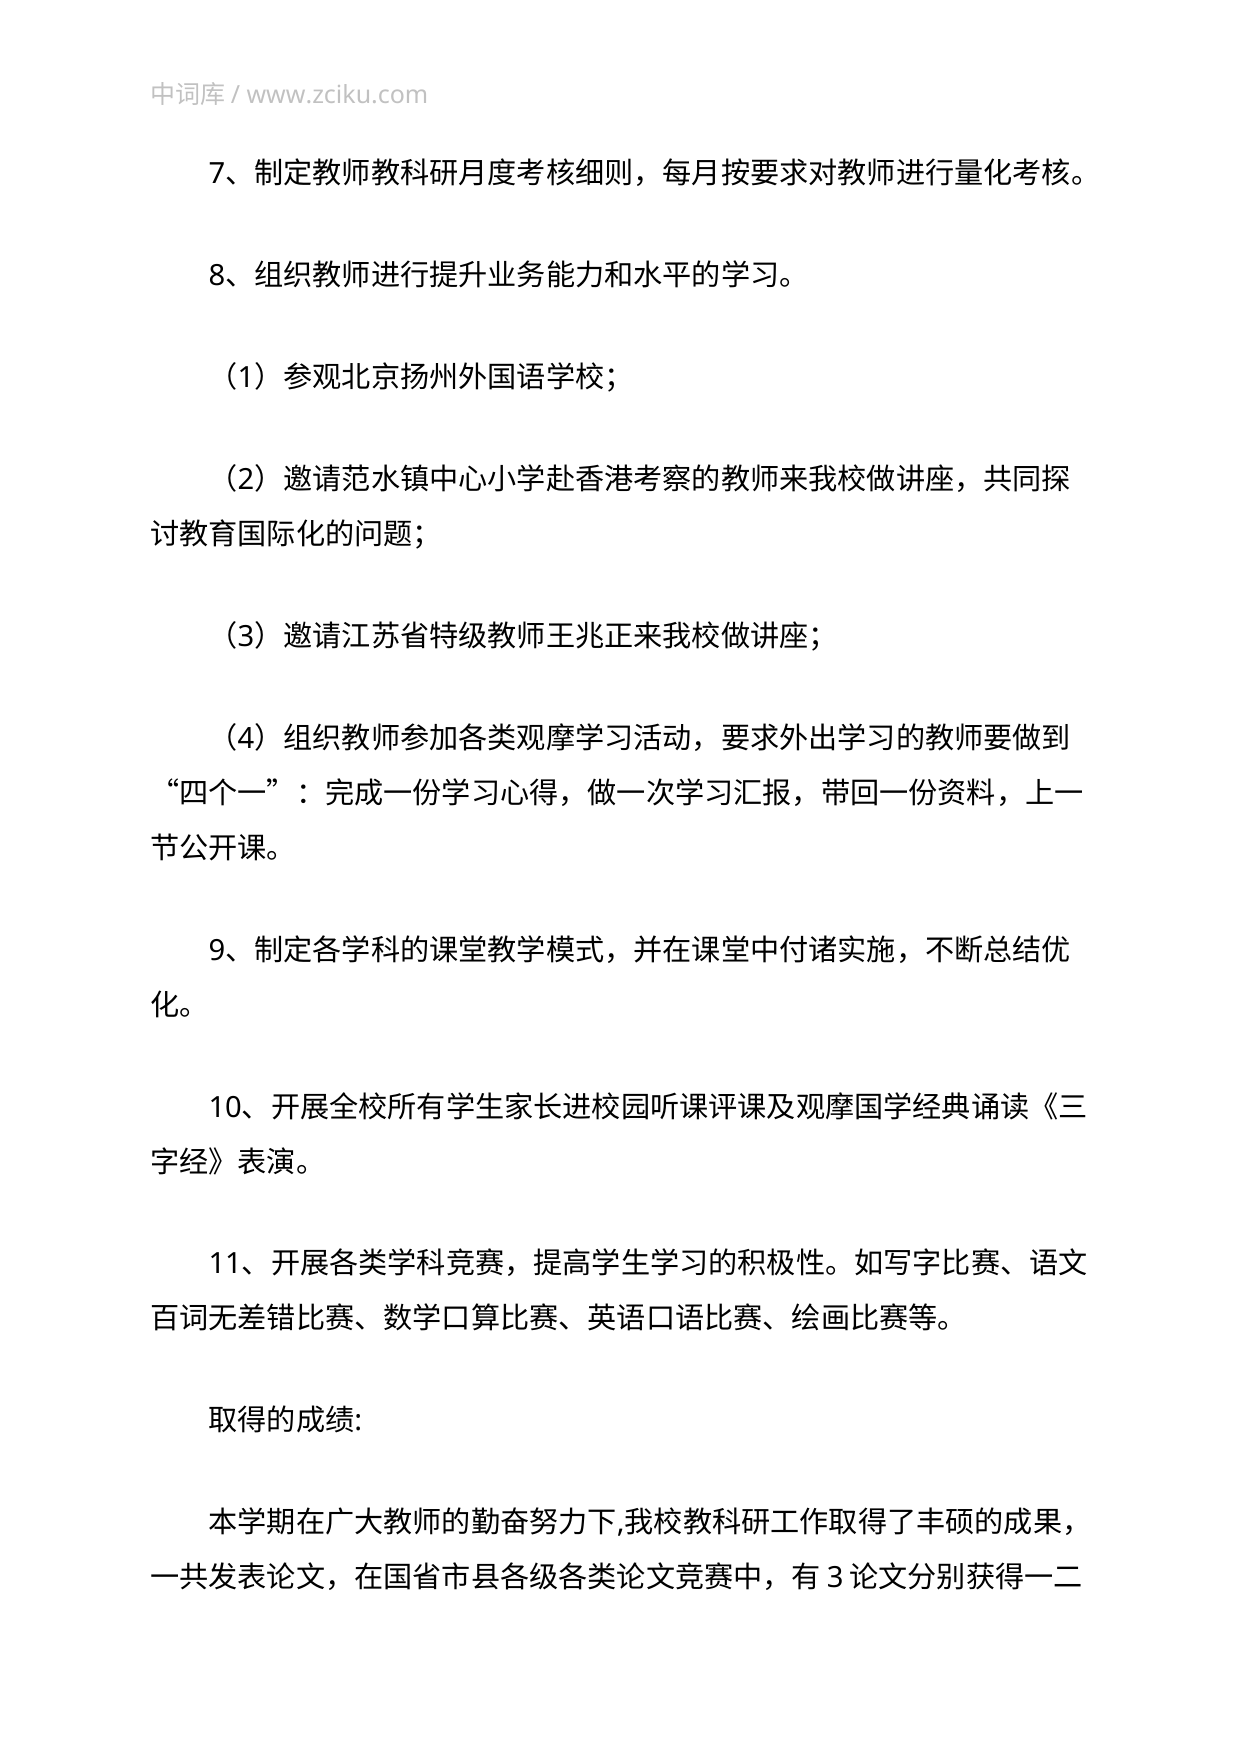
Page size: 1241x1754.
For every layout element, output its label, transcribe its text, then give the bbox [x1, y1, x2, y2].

text 10、开展全校所有学生家长进校园听课评课及观摩国学经典诵读《三字经》表演。 [150, 1083, 1090, 1180]
text 取得的成绩: [150, 1397, 1090, 1439]
text 7、制定教师教科研月度考核细则，每月按要求对教师进行量化考核。 [150, 150, 1090, 192]
text （2）邀请范水镇中心小学赴香港考察的教师来我校做讲座，共同探讨教育国际化的问题； [150, 456, 1090, 553]
text 11、开展各类学科竞赛，提高学生学习的积极性。如写字比赛、语文百词无差错比赛、数学口算比赛、英语口语比赛、绘画比赛等。 [150, 1240, 1090, 1337]
text 8、组织教师进行提升业务能力和水平的学习。 [150, 252, 1090, 294]
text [150, 1499, 1090, 1596]
text 9、制定各学科的课堂教学模式，并在课堂中付诸实施，不断总结优化。 [150, 926, 1090, 1024]
text （3）邀请江苏省特级教师王兆正来我校做讲座； [150, 613, 1090, 655]
text （1）参观北京扬州外国语学校； [150, 354, 1090, 396]
text （4）组织教师参加各类观摩学习活动，要求外出学习的教师要做到“四个一”：完成一份学习心得，做一次学习汇报，带回一份资料，上一节公开课。 [150, 715, 1090, 867]
